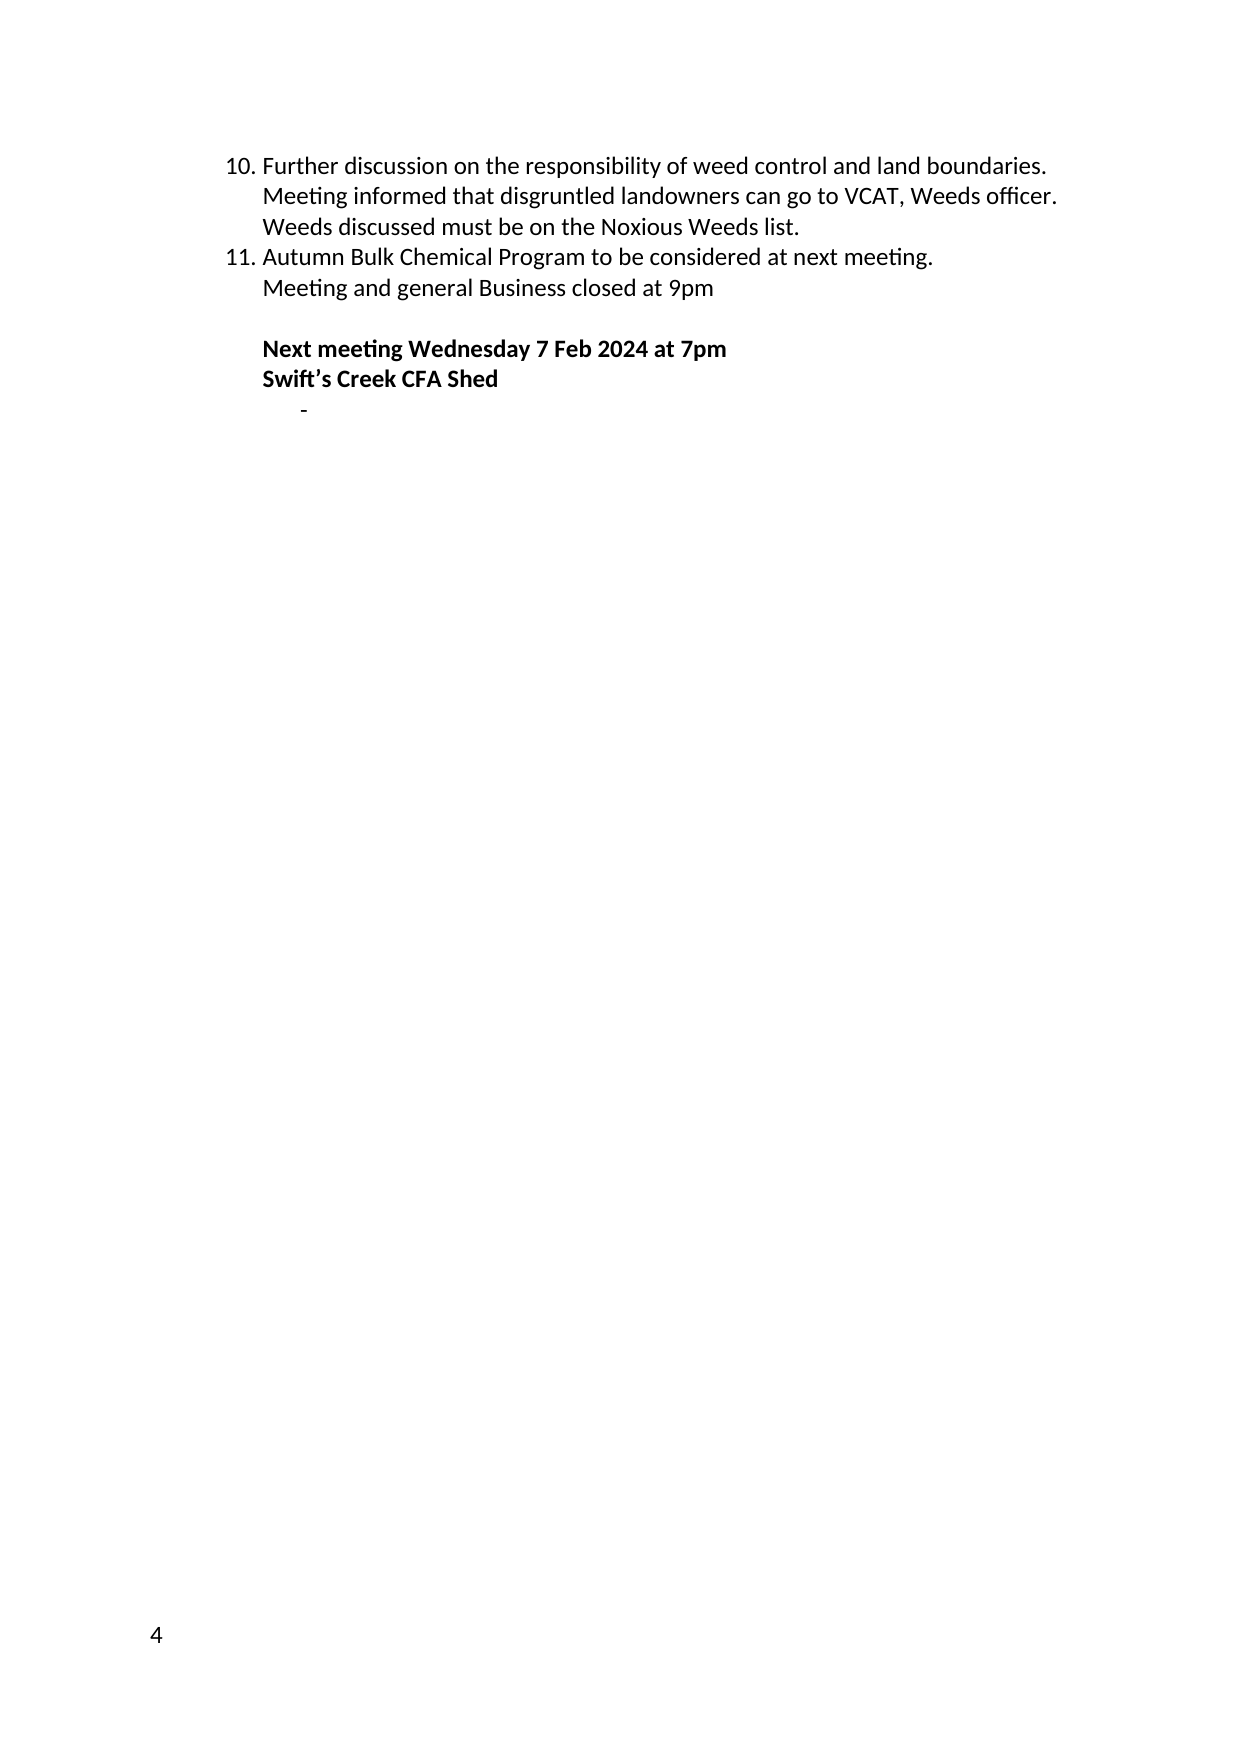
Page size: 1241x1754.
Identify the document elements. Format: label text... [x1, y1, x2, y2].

list Swift’s Creek CFA Shed [262, 364, 1090, 394]
list Autumn Bulk Chemical Program to be considered at next meeting. [225, 242, 1090, 272]
list Meeting and general Business closed at 9pm [262, 272, 1090, 303]
list Next meeting Wednesday 7 Feb 2024 at 7pm [262, 333, 1090, 364]
list Further discussion on the responsibility of weed control and land boundaries. Meeting informed that disgruntled landowners can go to VCAT, Weeds officer. Weeds discussed must be on the Noxious Weeds list. [225, 150, 1090, 242]
list - [262, 394, 1090, 425]
